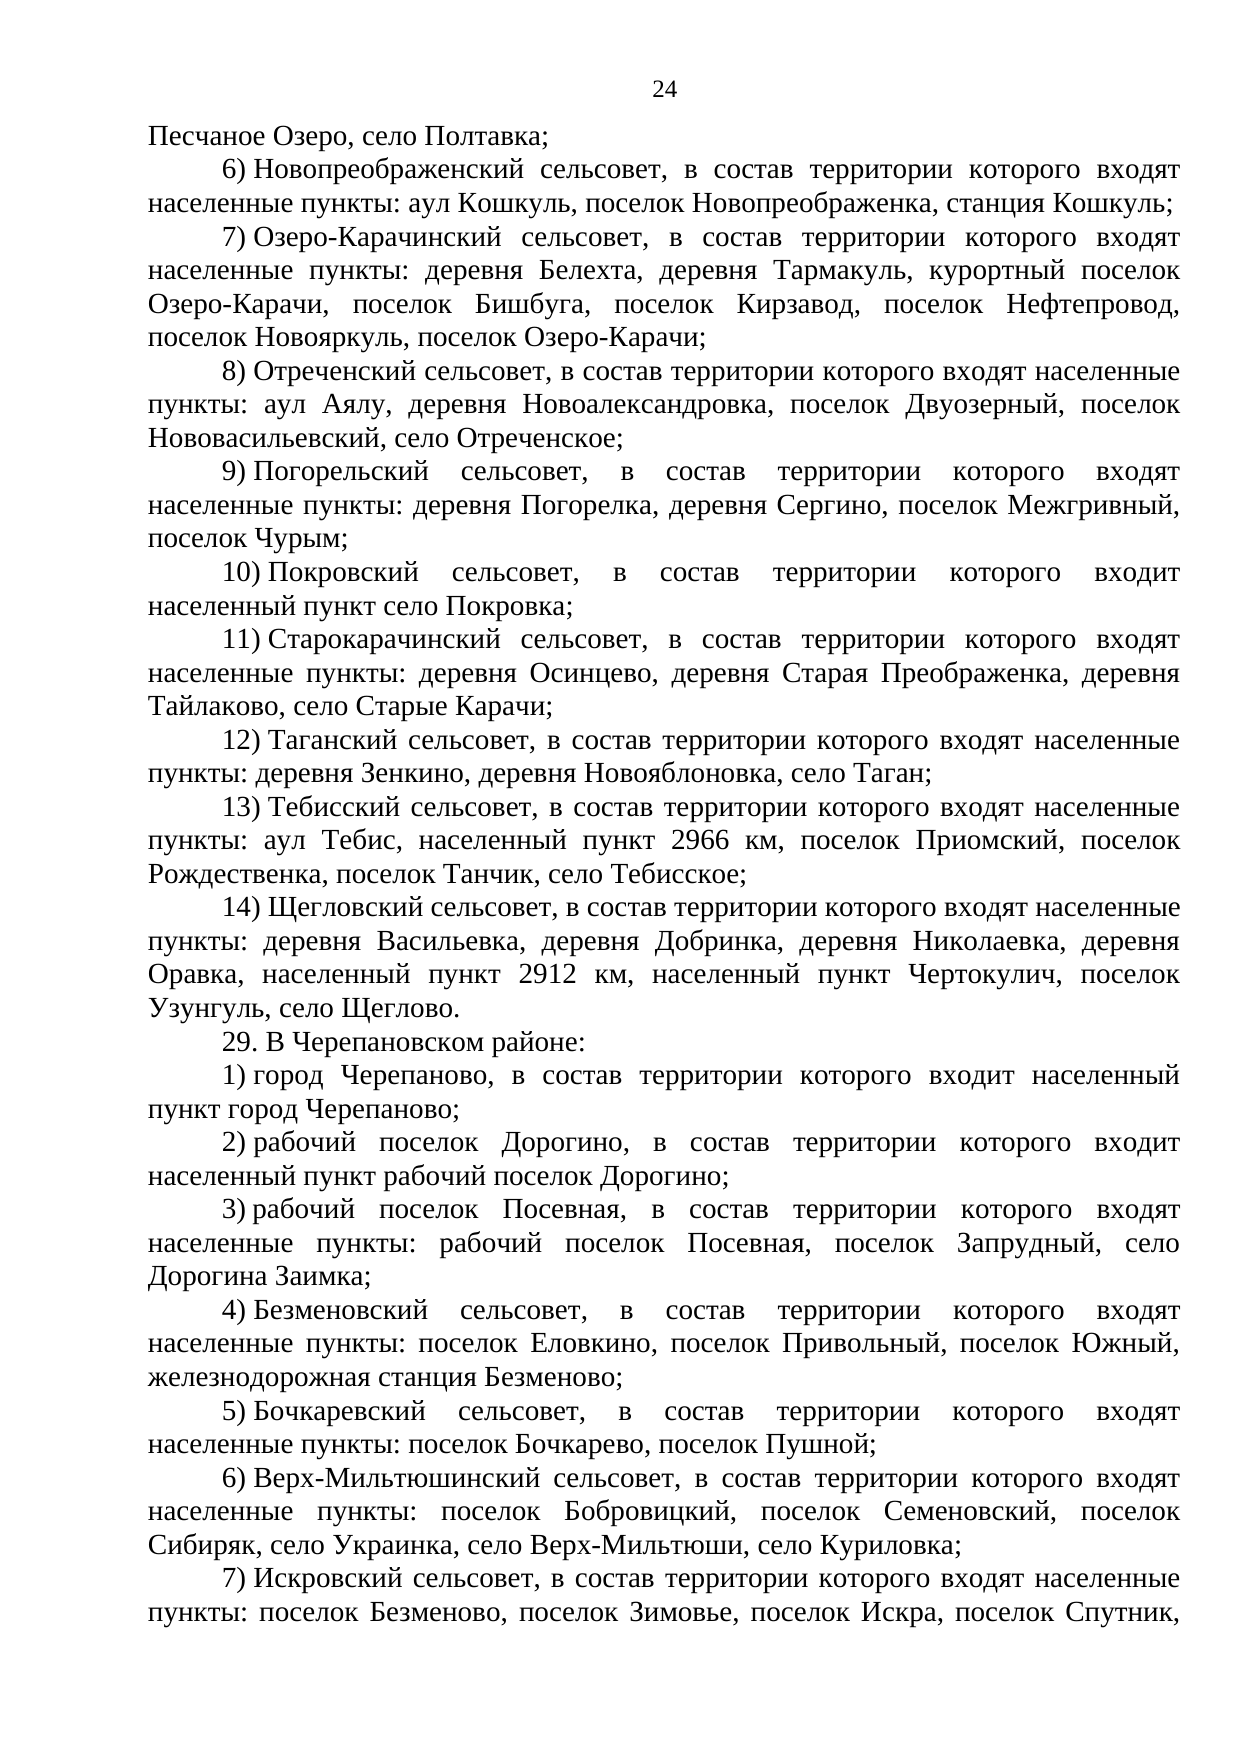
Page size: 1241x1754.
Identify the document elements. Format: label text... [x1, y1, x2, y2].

text 14) Щегловский сельсовет, в состав территории которого входят населенные пункты: деревня Васильевка, деревня Добринка, деревня Николаевка, деревня Оравка, населенный пункт 2912 км, населенный пункт Чертокулич, поселок Узунгуль, село Щеглово. [148, 889, 1181, 1024]
text 29. В Черепановском районе: [148, 1024, 1181, 1057]
text 2) рабочий поселок Дорогино, в состав территории которого входит населенный пункт рабочий поселок Дорогино; [148, 1124, 1181, 1191]
text 1) город Черепаново, в состав территории которого входит населенный пункт город Черепаново; [148, 1057, 1181, 1124]
text 6) Верх-Мильтюшинский сельсовет, в состав территории которого входят населенные пункты: поселок Бобровицкий, поселок Семеновский, поселок Сибиряк, село Украинка, село Верх-Мильтюши, село Куриловка; [148, 1460, 1181, 1560]
text 4) Безменовский сельсовет, в состав территории которого входят населенные пункты: поселок Еловкино, поселок Привольный, поселок Южный, железнодорожная станция Безменово; [148, 1292, 1181, 1393]
text 12) Таганский сельсовет, в состав территории которого входят населенные пункты: деревня Зенкино, деревня Новояблоновка, село Таган; [148, 722, 1181, 789]
text 6) Новопреображенский сельсовет, в состав территории которого входят населенные пункты: аул Кошкуль, поселок Новопреображенка, станция Кошкуль; [148, 152, 1181, 219]
text 8) Отреченский сельсовет, в состав территории которого входят населенные пункты: аул Аялу, деревня Новоалександровка, поселок Двуозерный, поселок Нововасильевский, село Отреченское; [148, 353, 1181, 453]
text 5) Бочкаревский сельсовет, в состав территории которого входят населенные пункты: поселок Бочкарево, поселок Пушной; [148, 1393, 1181, 1460]
text 3) рабочий поселок Посевная, в состав территории которого входят населенные пункты: рабочий поселок Посевная, поселок Запрудный, село Дорогина Заимка; [148, 1191, 1181, 1292]
text 10) Покровский сельсовет, в состав территории которого входит населенный пункт село Покровка; [148, 554, 1181, 621]
text 13) Тебисский сельсовет, в состав территории которого входят населенные пункты: аул Тебис, населенный пункт 2966 км, поселок Приомский, поселок Рождественка, поселок Танчик, село Тебисское; [148, 789, 1181, 889]
text 7) Озеро-Карачинский сельсовет, в состав территории которого входят населенные пункты: деревня Белехта, деревня Тармакуль, курортный поселок Озеро-Карачи, поселок Бишбуга, поселок Кирзавод, поселок Нефтепровод, поселок Новояркуль, поселок Озеро-Карачи; [148, 219, 1181, 353]
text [148, 118, 1181, 152]
text 9) Погорельский сельсовет, в состав территории которого входят населенные пункты: деревня Погорелка, деревня Сергино, поселок Межгривный, поселок Чурым; [148, 453, 1181, 554]
text 11) Старокарачинский сельсовет, в состав территории которого входят населенные пункты: деревня Осинцево, деревня Старая Преображенка, деревня Тайлаково, село Старые Карачи; [148, 621, 1181, 722]
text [148, 1560, 1181, 1627]
